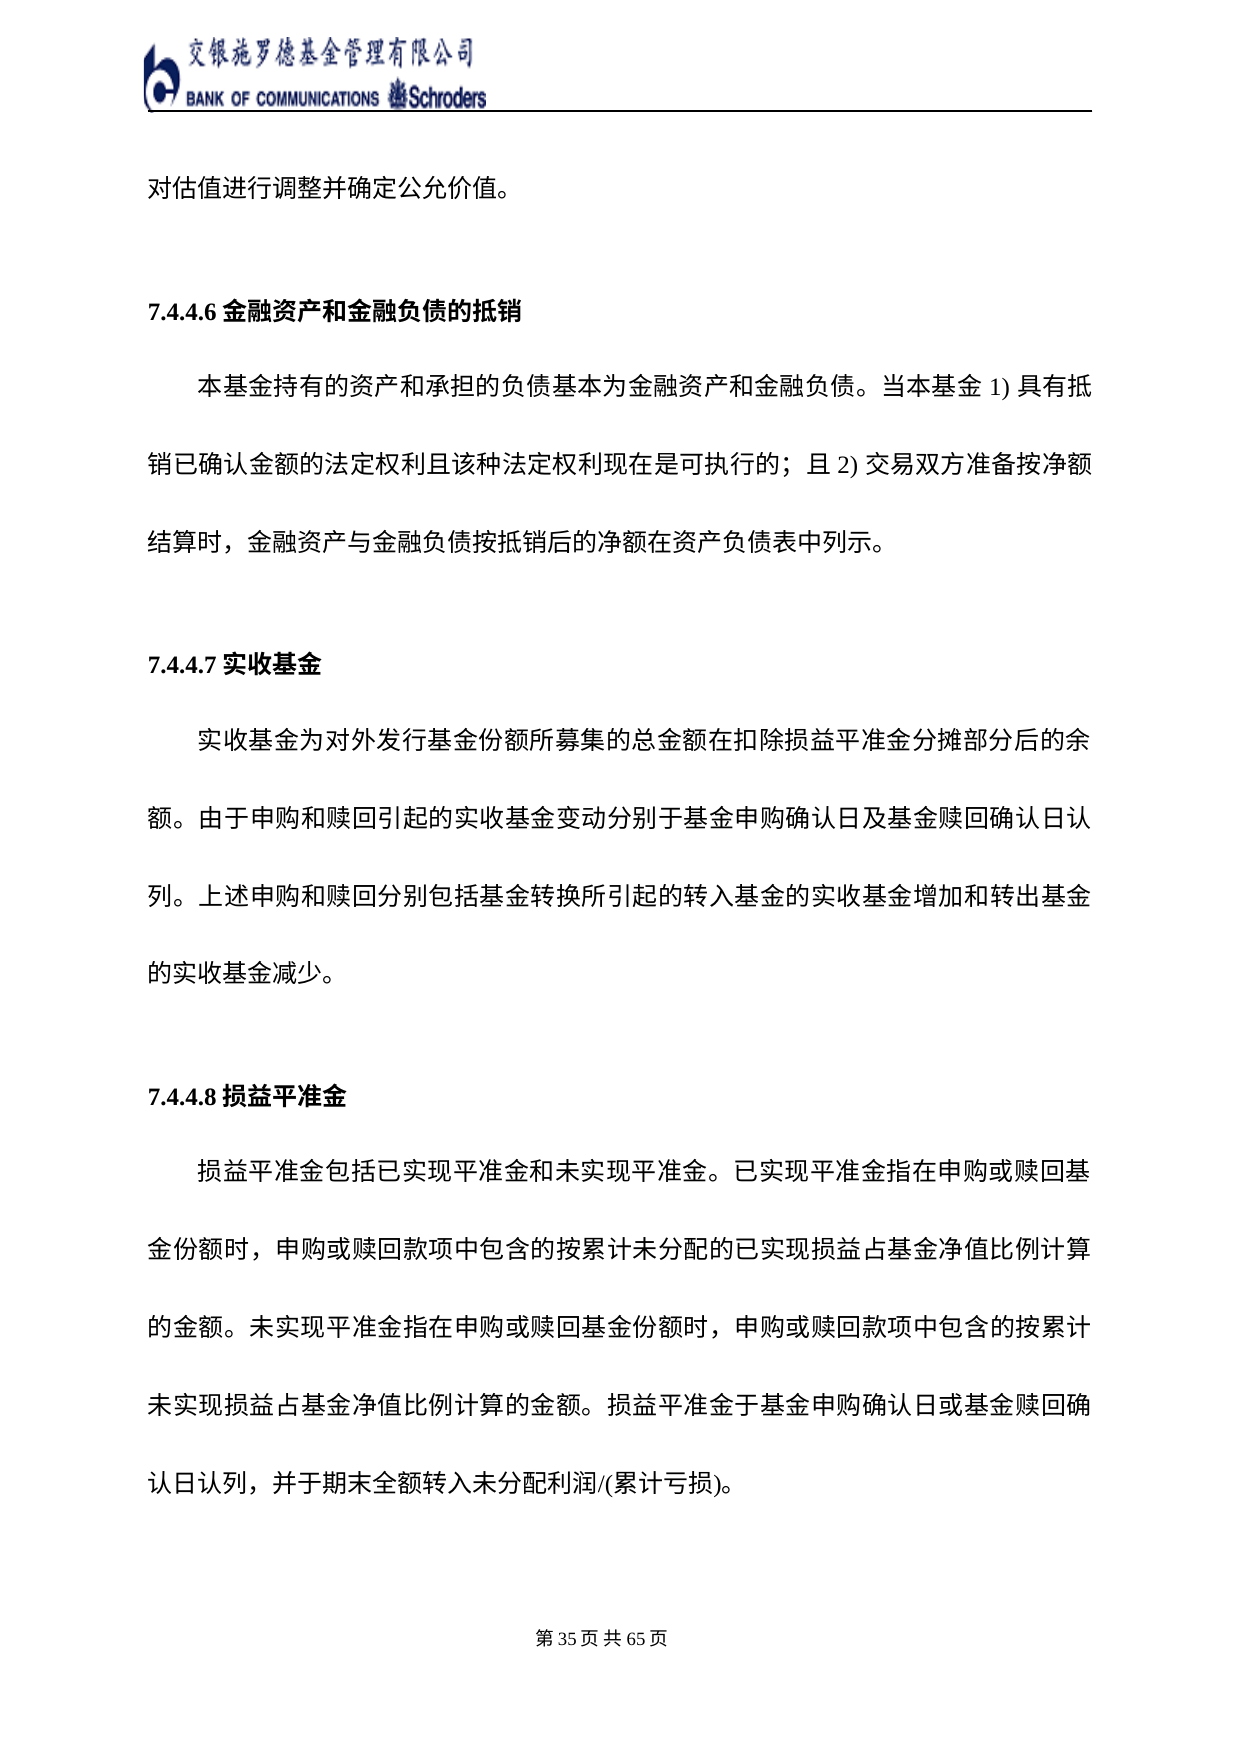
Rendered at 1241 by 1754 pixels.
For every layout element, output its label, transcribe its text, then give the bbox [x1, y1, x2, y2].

text 实收基金为对外发行基金份额所募集的总金额在扣除损益平准金分摊部分后的余额。由于申购和赎回引起的实收基金变动分别于基金申购确认日及基金赎回确认日认列。上述申购和赎回分别包括基金转换所引起的转入基金的实收基金增加和转出基金的实收基金减少。 [148, 706, 1092, 1004]
text 本基金持有的资产和承担的负债基本为金融资产和金融负债。当本基金1) 具有抵销已确认金额的法定权利且该种法定权利现在是可执行的；且2) 交易双方准备按净额结算时，金融资产与金融负债按抵销后的净额在资产负债表中列示。 [148, 352, 1092, 573]
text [148, 154, 1092, 219]
subtitle 7.4.4.8 损益平准金 [148, 1062, 1092, 1127]
picture [143, 37, 486, 113]
text 损益平准金包括已实现平准金和未实现平准金。已实现平准金指在申购或赎回基金份额时，申购或赎回款项中包含的按累计未分配的已实现损益占基金净值比例计算的金额。未实现平准金指在申购或赎回基金份额时，申购或赎回款项中包含的按累计未实现损益占基金净值比例计算的金额。损益平准金于基金申购确认日或基金赎回确认日认列，并于期末全额转入未分配利润/(累计亏损)。 [148, 1137, 1092, 1514]
subtitle 7.4.4.6 金融资产和金融负债的抵销 [148, 277, 1092, 342]
subtitle 7.4.4.7 实收基金 [148, 631, 1092, 696]
